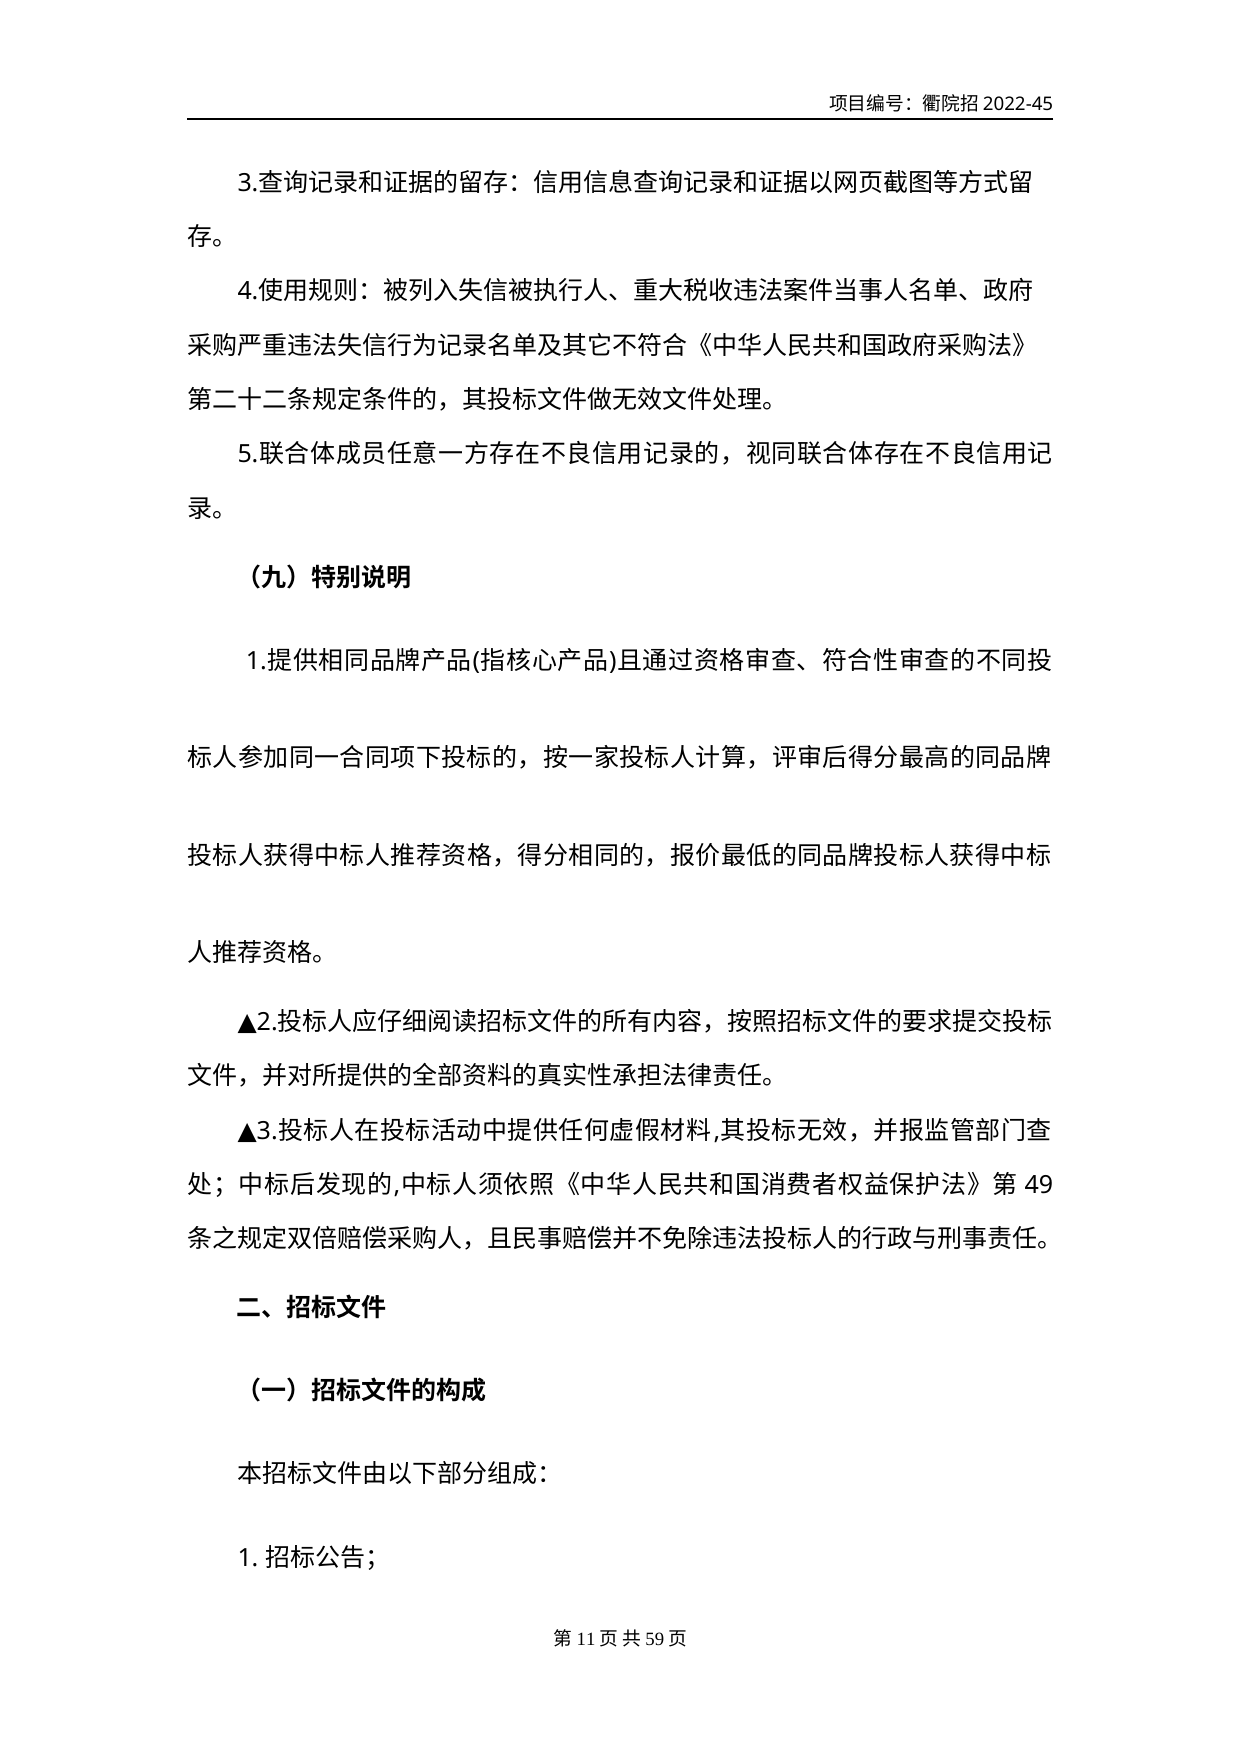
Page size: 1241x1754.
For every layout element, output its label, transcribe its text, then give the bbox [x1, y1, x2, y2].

text ▲2.投标人应仔细阅读招标文件的所有内容，按照招标文件的要求提交投标文件，并对所提供的全部资料的真实性承担法律责任。 [187, 1001, 1053, 1092]
text 4.使用规则：被列入失信被执行人、重大税收违法案件当事人名单、政府采购严重违法失信行为记录名单及其它不符合《中华人民共和国政府采购法》第二十二条规定条件的，其投标文件做无效文件处理。 [187, 271, 1053, 416]
text ▲3.投标人在投标活动中提供任何虚假材料,其投标无效，并报监管部门查处；中标后发现的,中标人须依照《中华人民共和国消费者权益保护法》第49条之规定双倍赔偿采购人，且民事赔偿并不免除违法投标人的行政与刑事责任。 [187, 1110, 1053, 1255]
text 1. 招标公告； [187, 1523, 1053, 1588]
text 二、招标文件 [187, 1273, 1053, 1338]
text 3.查询记录和证据的留存：信用信息查询记录和证据以网页截图等方式留存。 [187, 162, 1053, 253]
text 5.联合体成员任意一方存在不良信用记录的，视同联合体存在不良信用记录。 [187, 434, 1053, 524]
text 本招标文件由以下部分组成： [187, 1439, 1053, 1504]
text （九）特别说明 [187, 543, 1053, 608]
text （一）招标文件的构成 [187, 1356, 1053, 1421]
text 1.提供相同品牌产品(指核心产品)且通过资格审查、符合性审查的不同投标人参加同一合同项下投标的，按一家投标人计算，评审后得分最高的同品牌投标人获得中标人推荐资格，得分相同的，报价最低的同品牌投标人获得中标人推荐资格。 [187, 626, 1053, 983]
